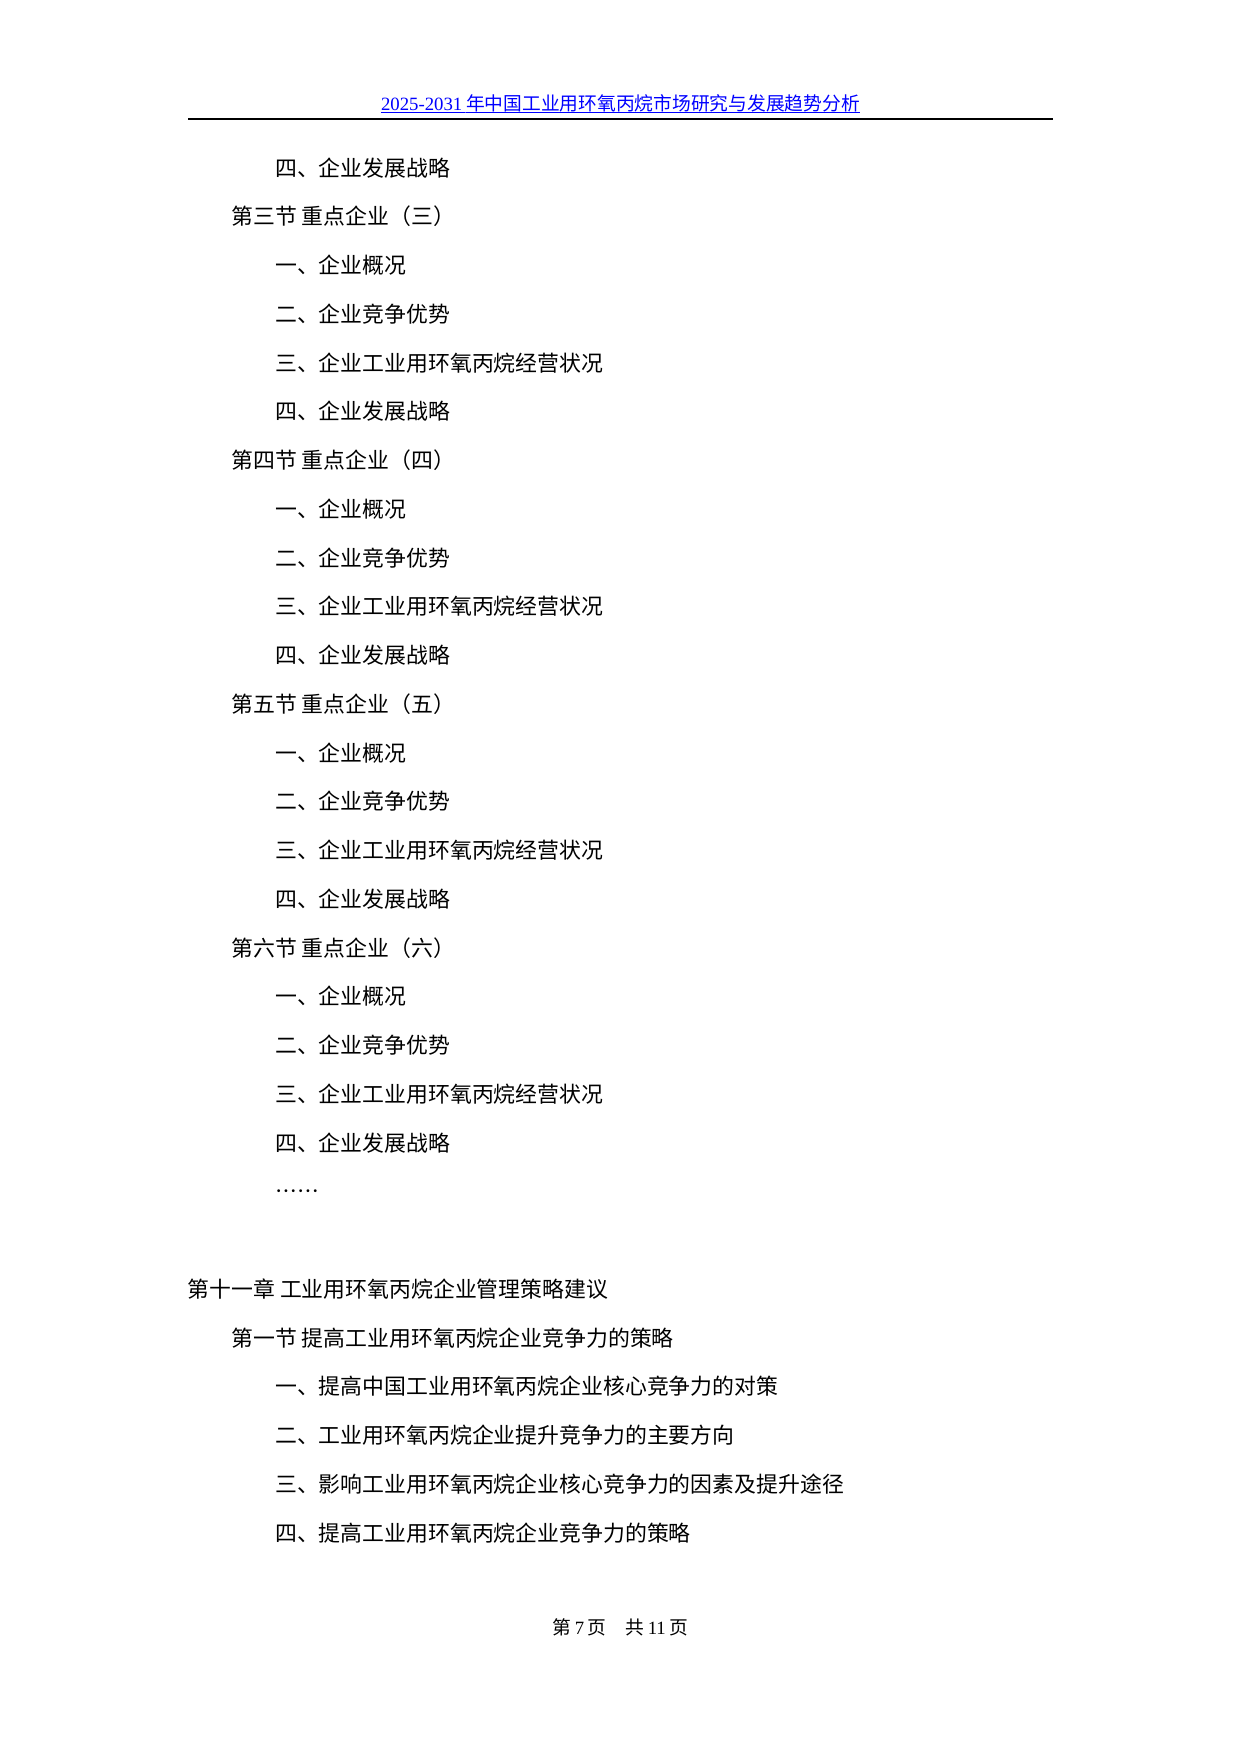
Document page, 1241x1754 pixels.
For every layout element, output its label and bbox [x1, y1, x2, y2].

text [187, 150, 1053, 1548]
